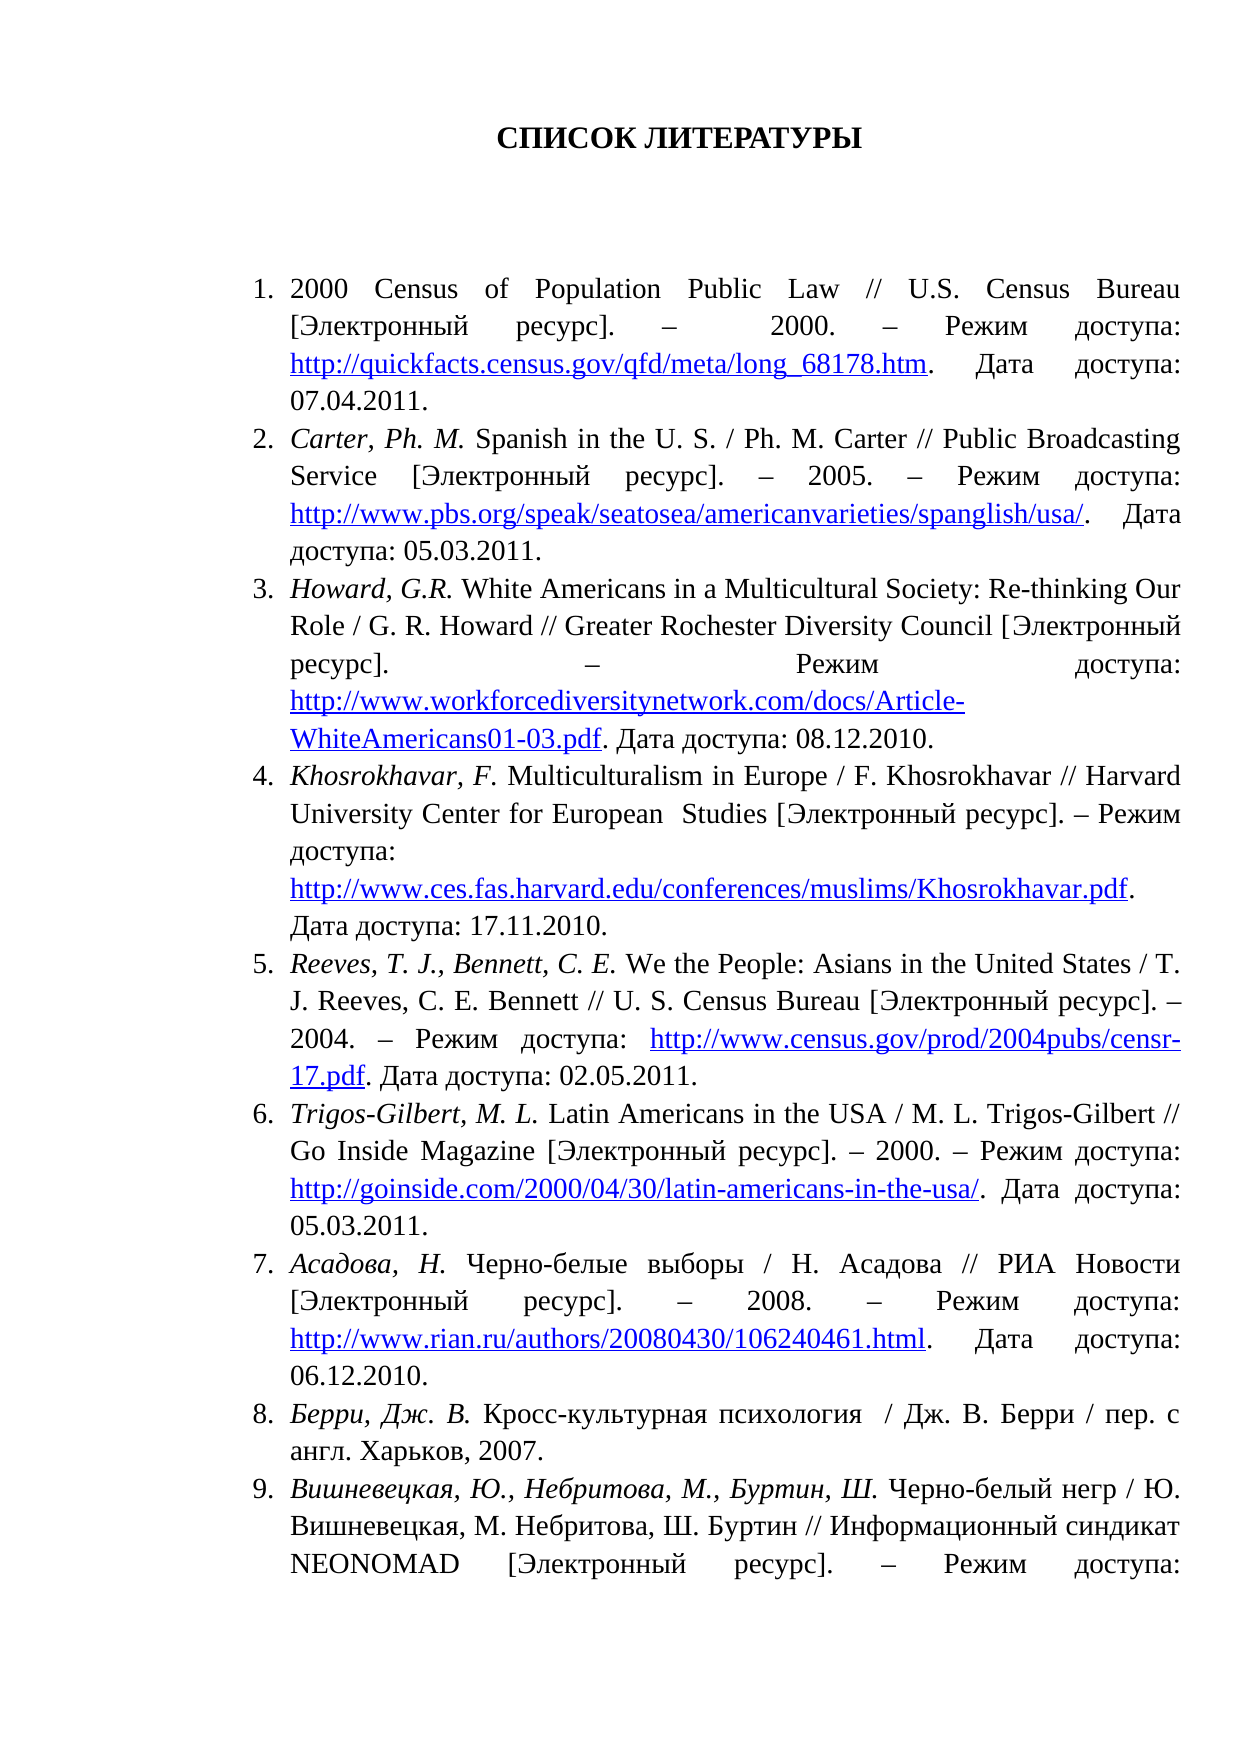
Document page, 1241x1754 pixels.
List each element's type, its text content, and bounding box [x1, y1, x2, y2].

list Reeves, T. J., Bennett, C. E. We the People: Asians in the / T. J. Reeves, C. E. Bennett // U. S. Census Bureau [Электронный ресурс]. – 2004. – Режим доступа: http://www.census.gov/prod/2004pubs/censr-17.pdf. Дата доступа: 02.05.2011. [252, 943, 1181, 1093]
list Trigos-Gilbert, M. L. Latin Americans in the / M. L. Trigos-Gilbert // Go Inside Magazine [Электронный ресурс]. – 2000. – Режим доступа: http://goinside.com/2000/04/30/latin-americans-in-the-usa/. Дата доступа: 05.03.2011. [252, 1093, 1181, 1243]
list Khosrokhavar, F. Multiculturalism in Europe / F. Khosrokhavar // Harvard University Center for European Studies [Электронный ресурс]. – Режим доступа: http://www.ces.fas.harvard.edu/conferences/muslims/Khosrokhavar.pdf. Дата доступа: 17.11.2010. [252, 756, 1181, 943]
list Берри, Дж. В. Кросс-культурная психология / Дж. В. Берри / пер. с англ. Харьков, 2007. [252, 1393, 1181, 1468]
list 2000 Census of Population Public Law // U.S. Census Bureau [Электронный ресурс]. – 2000. – Режим доступа: http://quickfacts.census.gov/qfd/meta/long_68178.htm. Дата доступа: 07.04.2011. [252, 268, 1181, 418]
subtitle Список литературы [177, 118, 1181, 156]
list Carter, Ph. M. Spanish in the / Ph. M. Carter // Public Broadcasting Service [Электронный ресурс]. – 2005. – Режим доступа: http://www.pbs.org/speak/seatosea/americanvarieties/spanglish/usa/. Дата доступа: 05.03.2011. [252, 418, 1181, 568]
list Howard, G.R. White Americans in a Multicultural Society: Re-thinking Our Role / G. R. Howard // Greater Rochester Diversity Council [Электронный ресурс]. – Режим доступа: http://www.workforcediversitynetwork.com/docs/Article-WhiteAmericans01-03.pdf. Дата доступа: 08.12.2010. [252, 568, 1181, 756]
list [252, 1468, 1181, 1581]
list Асадова, Н. Черно-белые выборы / Н. Асадова // РИА Новости [Электронный ресурс]. – 2008. – Режим доступа: http://www.rian.ru/authors/20080430/106240461.html. Дата доступа: 06.12.2010. [252, 1243, 1181, 1393]
